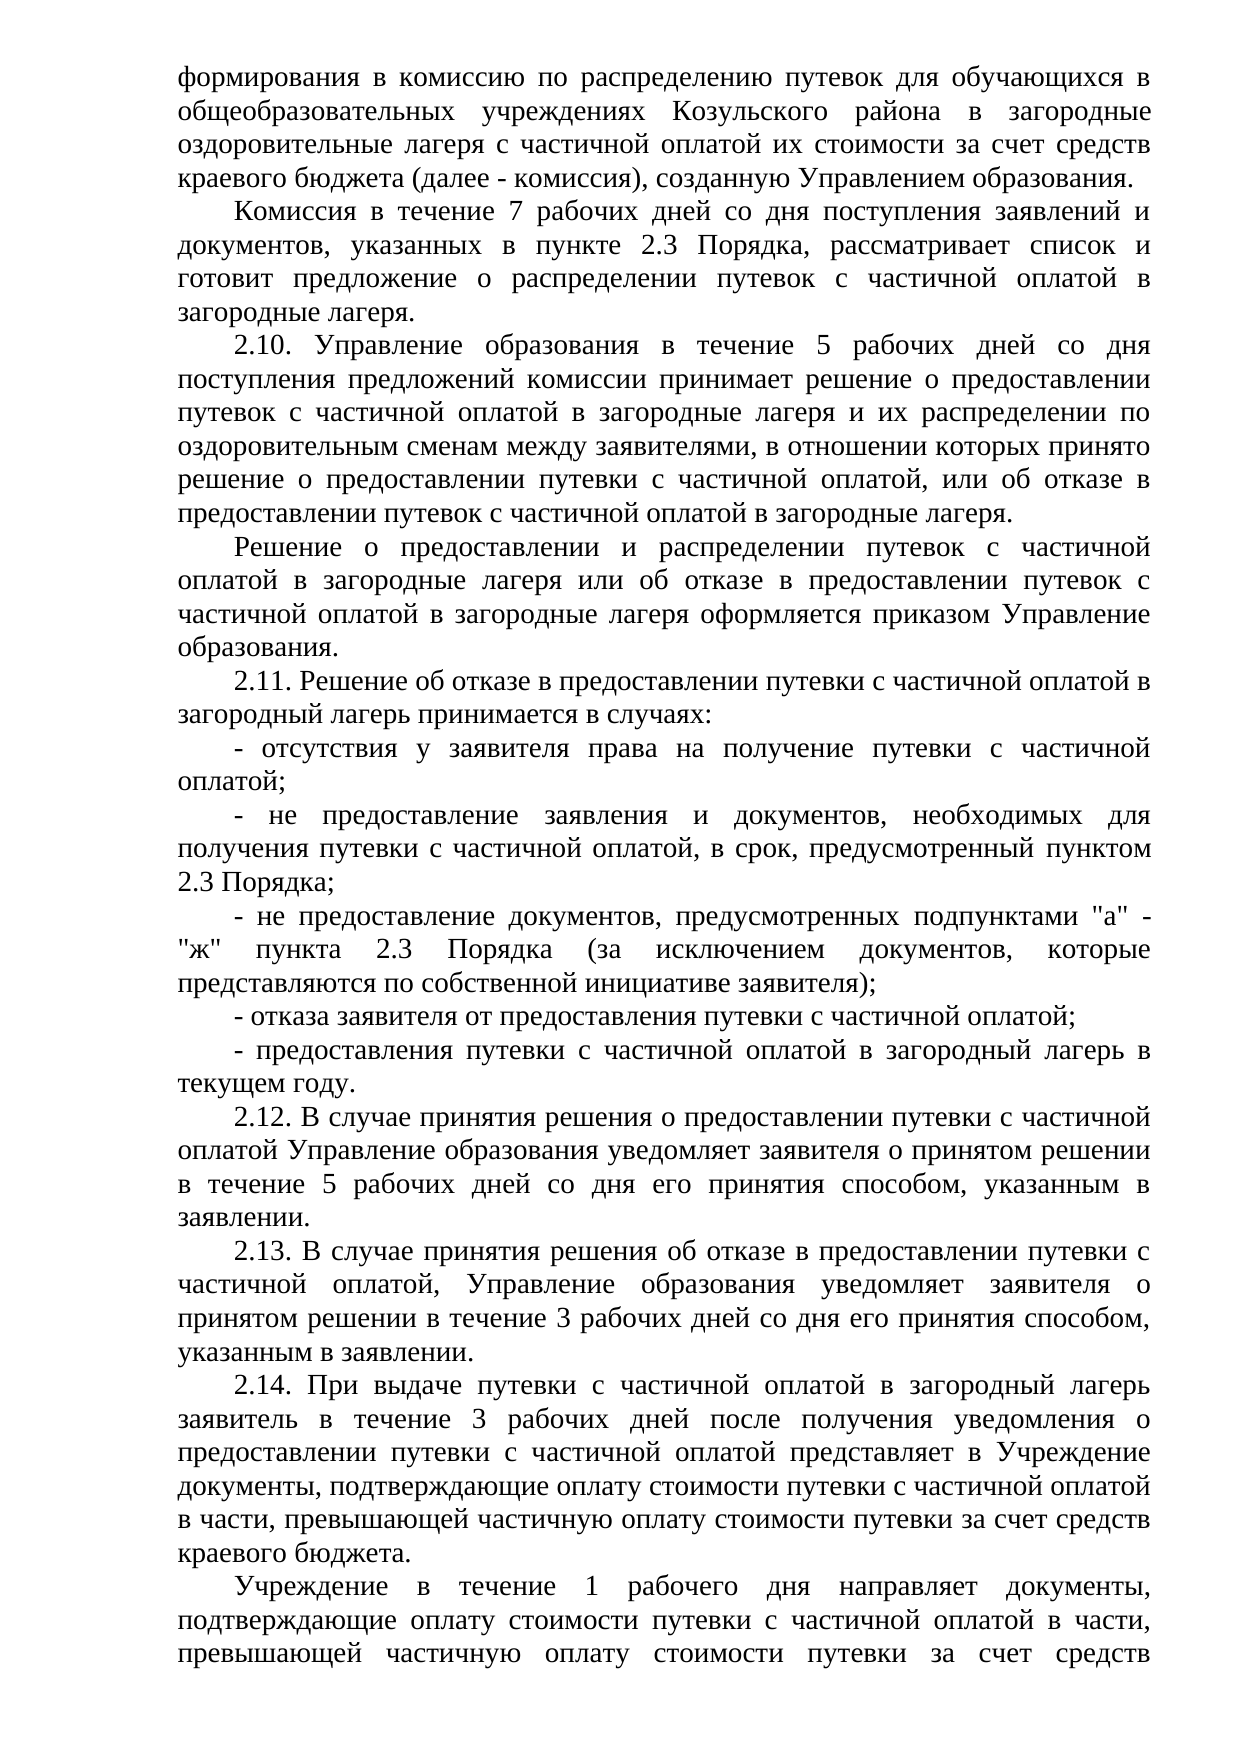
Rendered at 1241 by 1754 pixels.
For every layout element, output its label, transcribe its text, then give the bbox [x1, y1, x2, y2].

text 2.11. Решение об отказе в предоставлении путевки с частичной оплатой в загородный лагерь принимается в случаях: [177, 663, 1152, 730]
text Решение о предоставлении и распределении путевок с частичной оплатой в загородные лагеря или об отказе в предоставлении путевок с частичной оплатой в загородные лагеря оформляется приказом Управление образования. [177, 529, 1152, 663]
text - отсутствия у заявителя права на получение путевки с частичной оплатой; [177, 730, 1152, 797]
text - отказа заявителя от предоставления путевки с частичной оплатой; [177, 998, 1152, 1032]
text Комиссия в течение 7 рабочих дней со дня поступления заявлений и документов, указанных в пункте 2.3 Порядка, рассматривает список и готовит предложение о распределении путевок с частичной оплатой в загородные лагеря. [177, 193, 1152, 327]
text 2.13. В случае принятия решения об отказе в предоставлении путевки с частичной оплатой, Управление образования уведомляет заявителя о принятом решении в течение 3 рабочих дней со дня его принятия способом, указанным в заявлении. [177, 1233, 1152, 1367]
text 2.14. При выдаче путевки с частичной оплатой в загородный лагерь заявитель в течение 3 рабочих дней после получения уведомления о предоставлении путевки с частичной оплатой представляет в Учреждение документы, подтверждающие оплату стоимости путевки с частичной оплатой в части, превышающей частичную оплату стоимости путевки за счет средств краевого бюджета. [177, 1367, 1152, 1568]
text - предоставления путевки с частичной оплатой в загородный лагерь в текущем году. [177, 1032, 1152, 1099]
text 2.12. В случае принятия решения о предоставлении путевки с частичной оплатой Управление образования уведомляет заявителя о принятом решении в течение 5 рабочих дней со дня его принятия способом, указанным в заявлении. [177, 1099, 1152, 1233]
text - не предоставление документов, предусмотренных подпунктами "а" - "ж" пункта 2.3 Порядка (за исключением документов, которые представляются по собственной инициативе заявителя); [177, 898, 1152, 998]
text - не предоставление заявления и документов, необходимых для получения путевки с частичной оплатой, в срок, предусмотренный пунктом 2.3 Порядка; [177, 797, 1152, 898]
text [177, 1568, 1152, 1669]
text 2.10. Управление образования в течение 5 рабочих дней со дня поступления предложений комиссии принимает решение о предоставлении путевок с частичной оплатой в загородные лагеря и их распределении по оздоровительным сменам между заявителями, в отношении которых принято решение о предоставлении путевки с частичной оплатой, или об отказе в предоставлении путевок с частичной оплатой в загородные лагеря. [177, 327, 1152, 529]
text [177, 59, 1152, 193]
